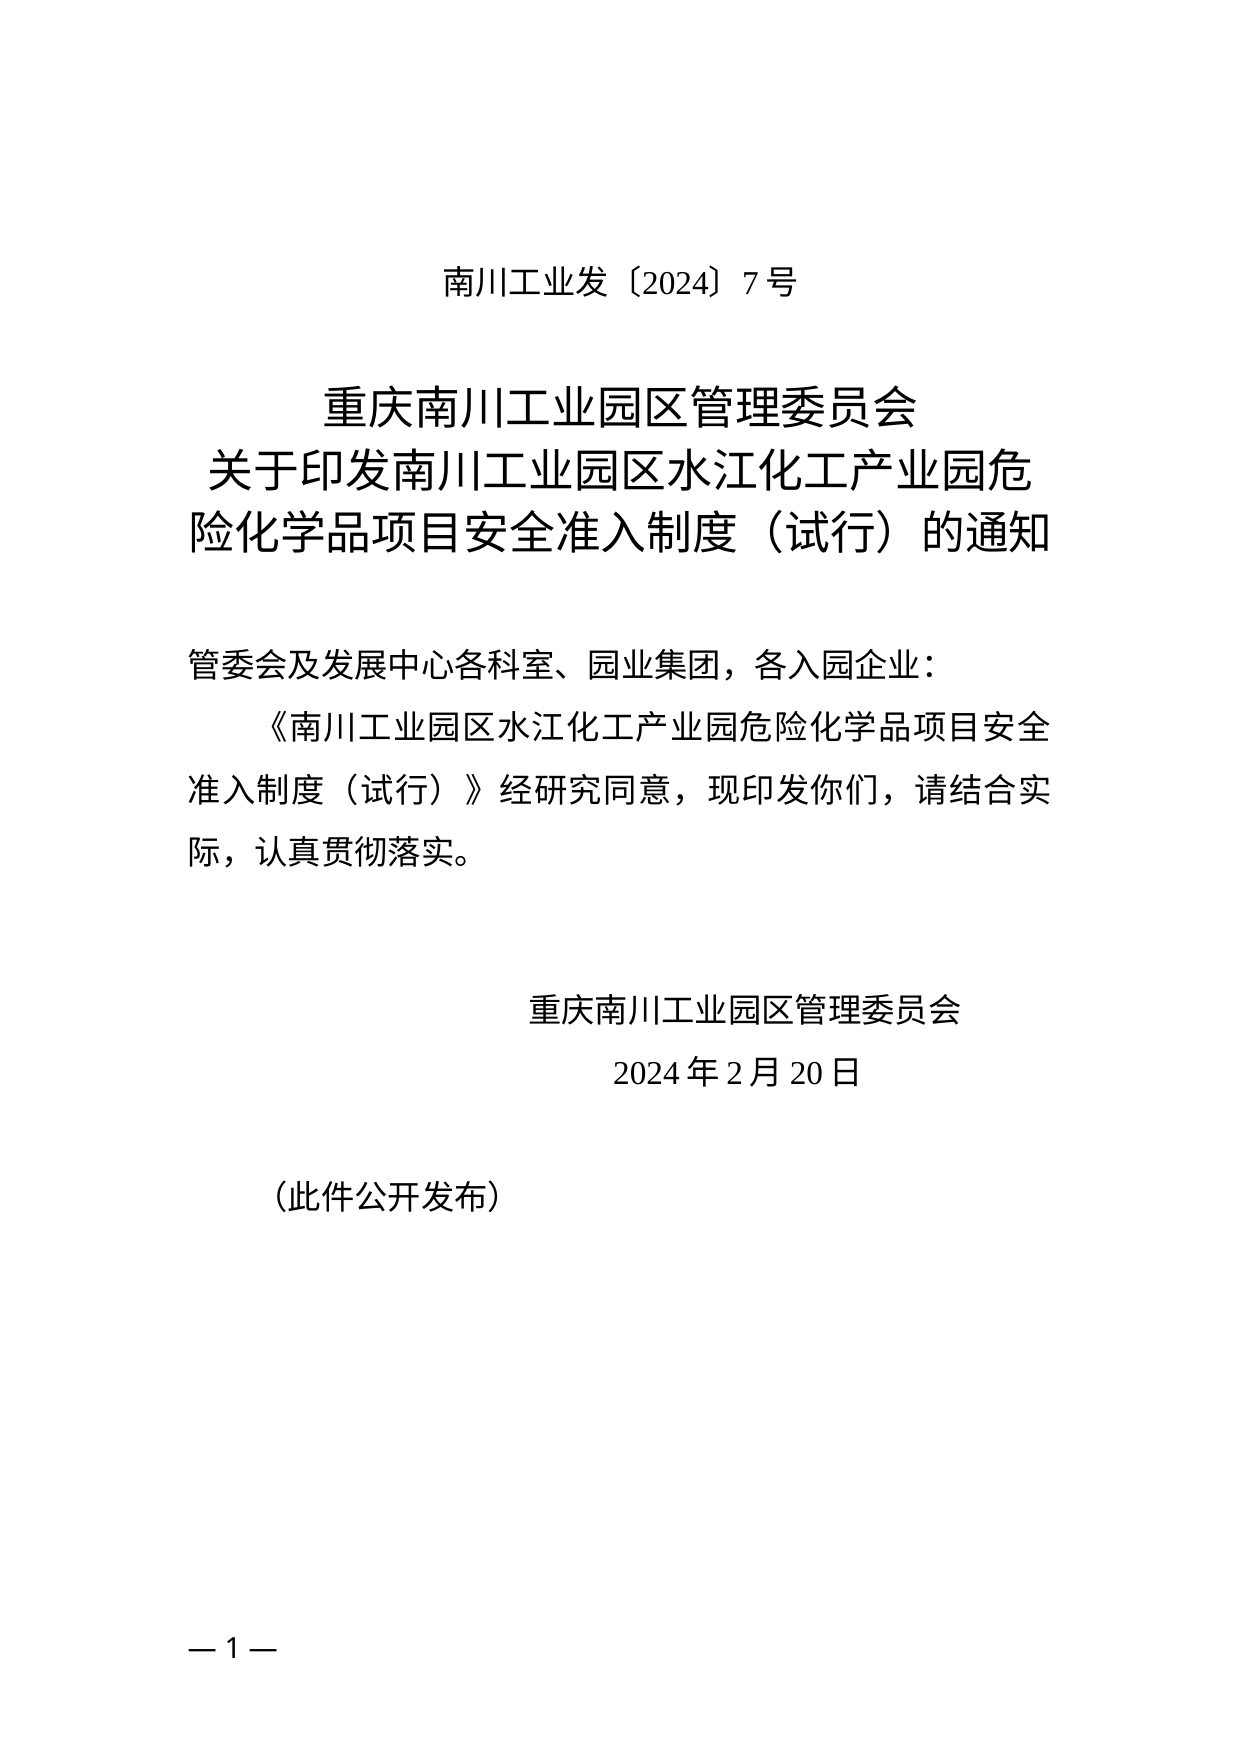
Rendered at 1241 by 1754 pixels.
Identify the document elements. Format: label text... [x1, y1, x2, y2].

text 关于印发南川工业园区水江化工产业园危险化学品项目安全准入制度（试行）的通知 [187, 437, 1053, 562]
text 《南川工业园区水江化工产业园危险化学品项目安全准入制度（试行）》经研究同意，现印发你们，请结合实际，认真贯彻落实。 [187, 690, 1053, 877]
text （此件公开发布） [187, 1160, 1053, 1222]
text 重庆南川工业园区管理委员会 [187, 375, 1053, 437]
text 管委会及发展中心各科室、园业集团，各入园企业： [187, 627, 1053, 690]
text 2024年2月20日 [187, 1035, 1053, 1097]
text 重庆南川工业园区管理委员会 [187, 972, 1053, 1035]
text 南川工业发〔2024〕7号 [187, 247, 1053, 312]
